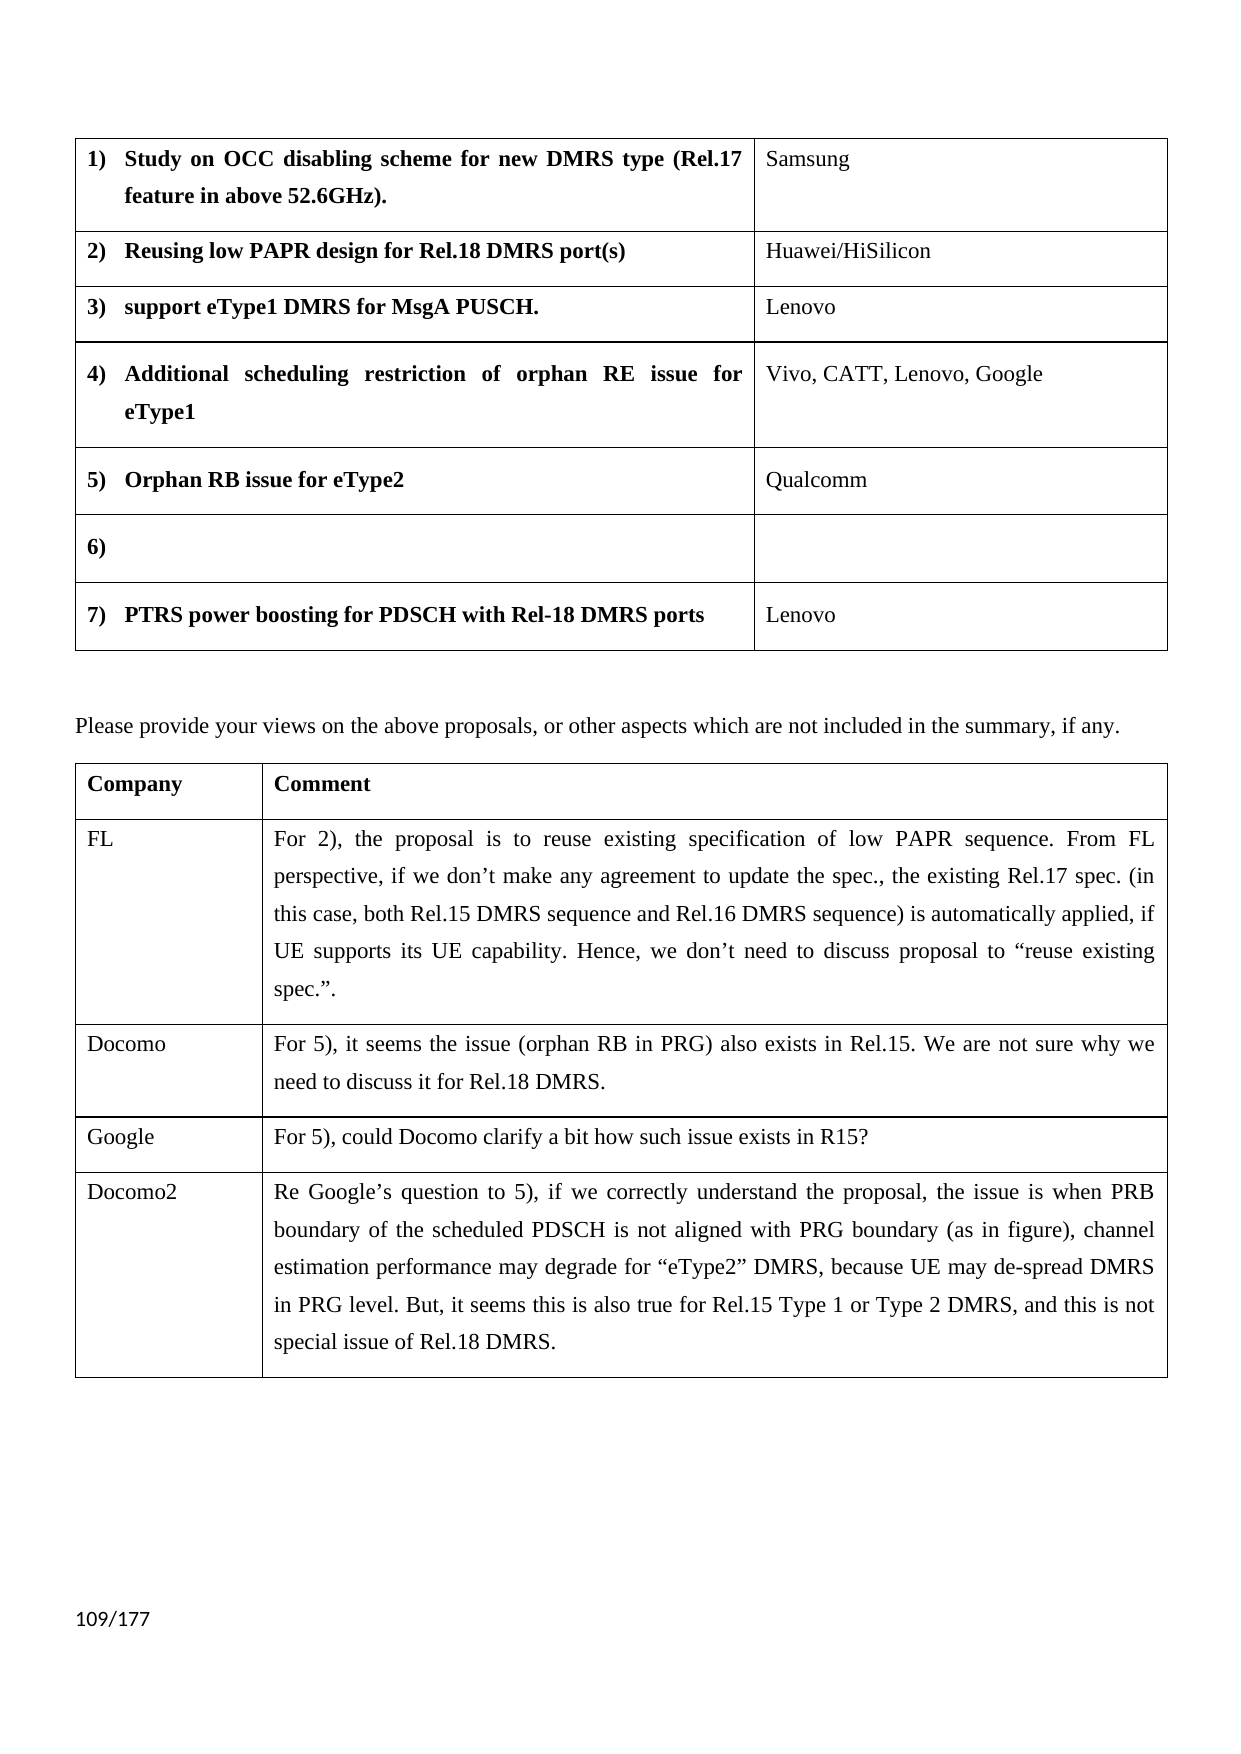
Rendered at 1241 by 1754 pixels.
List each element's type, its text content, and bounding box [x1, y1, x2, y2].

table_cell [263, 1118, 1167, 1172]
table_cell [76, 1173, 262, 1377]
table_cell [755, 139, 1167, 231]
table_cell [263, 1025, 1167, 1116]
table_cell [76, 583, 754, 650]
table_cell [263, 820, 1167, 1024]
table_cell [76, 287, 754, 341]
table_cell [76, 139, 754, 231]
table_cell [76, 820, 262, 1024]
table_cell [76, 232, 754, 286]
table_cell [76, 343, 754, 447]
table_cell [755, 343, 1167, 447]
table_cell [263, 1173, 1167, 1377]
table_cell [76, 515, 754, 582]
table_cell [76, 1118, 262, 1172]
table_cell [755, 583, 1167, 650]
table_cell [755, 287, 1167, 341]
text Please provide your views on the above proposals, or other aspects which are not included in the summary, if any. [75, 707, 1165, 744]
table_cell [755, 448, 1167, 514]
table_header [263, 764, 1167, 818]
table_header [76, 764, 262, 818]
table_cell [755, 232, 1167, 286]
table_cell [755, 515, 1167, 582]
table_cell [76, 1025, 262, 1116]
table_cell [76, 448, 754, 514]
